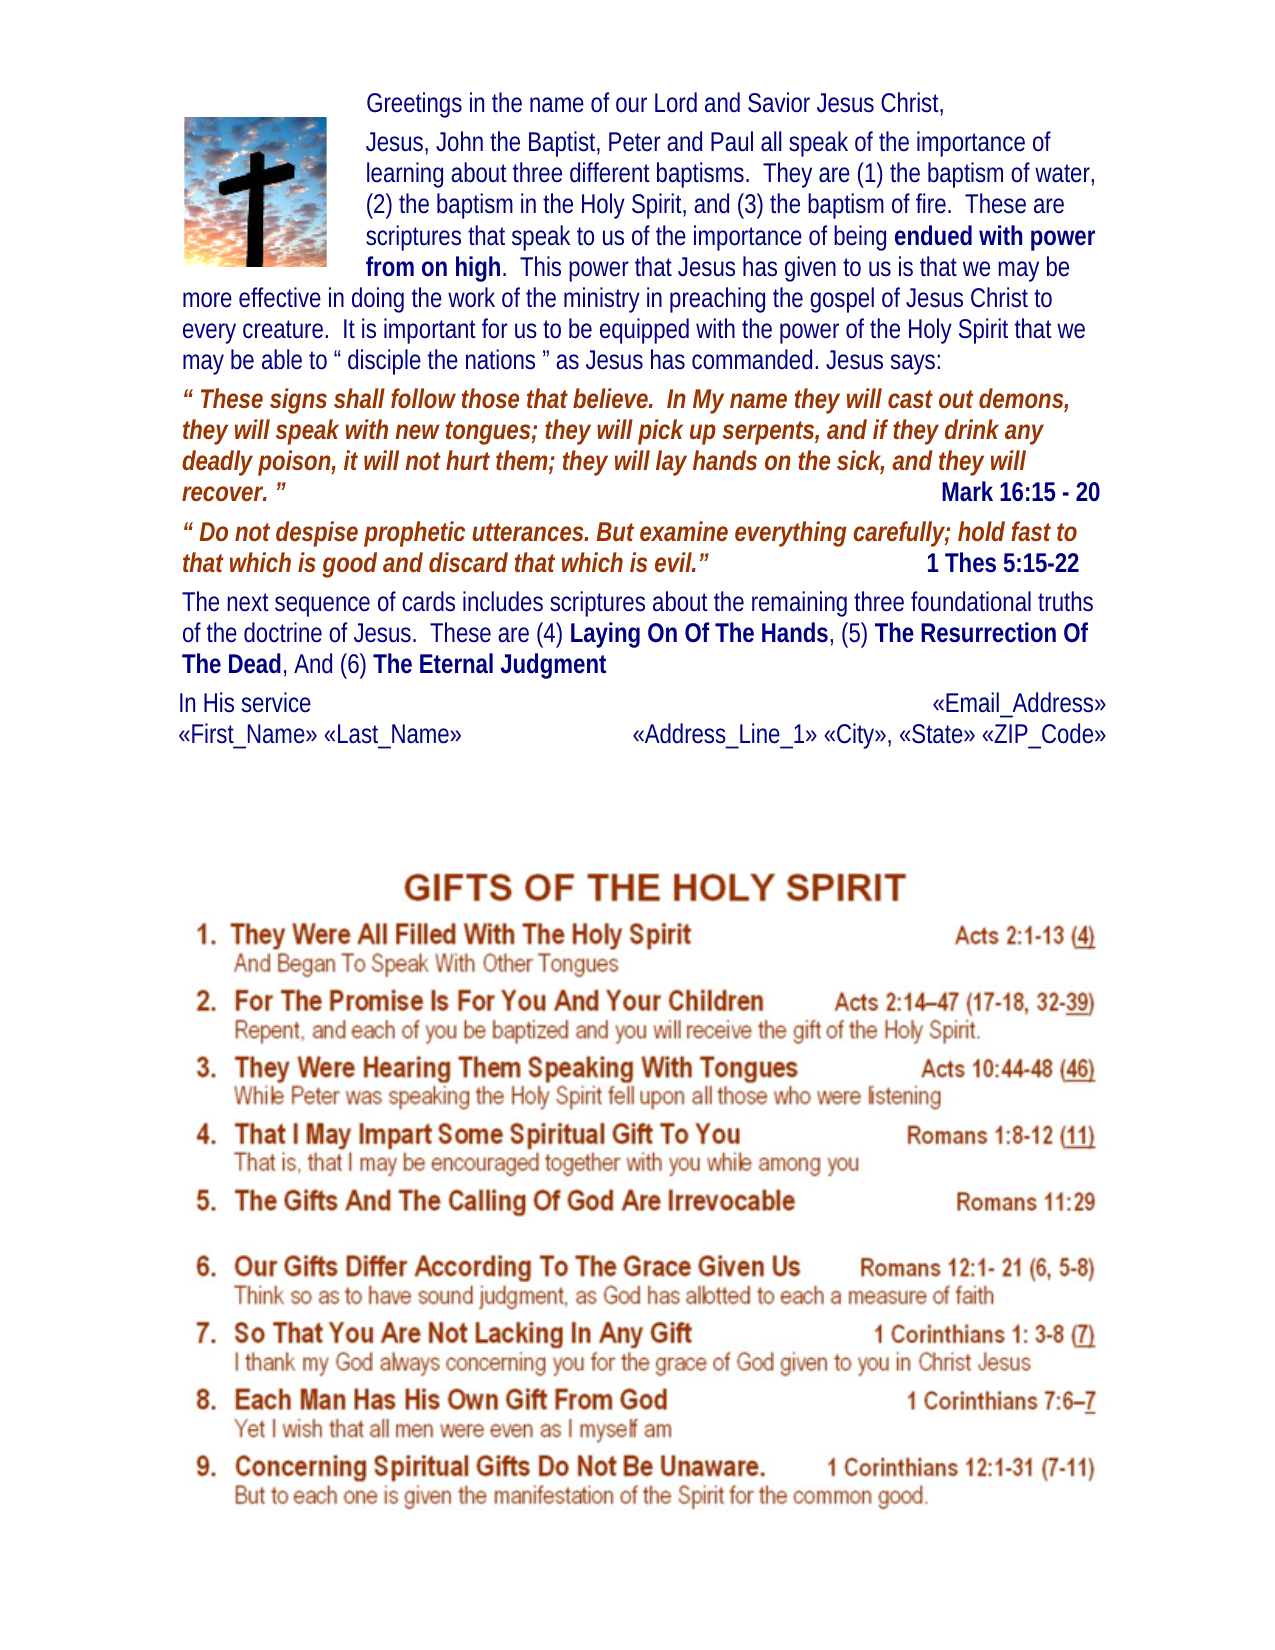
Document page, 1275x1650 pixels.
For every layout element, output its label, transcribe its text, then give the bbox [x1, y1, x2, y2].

picture [184, 117, 327, 267]
picture [112, 816, 1163, 1566]
table_cell Greetings in the name of our Lord and Savior Jesus Christ, Jesus, John the Baptist, Peter and Paul all speak of the importance of learning about three different baptisms. They are (1) the baptism of water, (2) the baptism in the Holy Spirit, and (3) the baptism of fire. These are scriptures that speak to us of the importance of being endued with power from on high. This power that Jesus has given to us is that we may be more effective in doing the work of the ministry in preaching the gospel of Jesus Christ to every creature. It is important for us to be equipped with the power of the Holy Spirit that we may be able to “ disciple the nations ” as Jesus has commanded. Jesus says: “ These signs shall follow those that believe. In My name they will cast out demons, they will speak with new tongues; they will pick up serpents, and if they drink any deadly poison, it will not hurt them; they will lay hands on the sick, and they will recover. ” Mark 16:15 - 20 “ Do not despise prophetic utterances. But examine everything carefully; hold fast to that which is good and discard that which is evil.” 1 Thes 5:15-22 The next sequence of cards includes scriptures about the remaining three foundational truths of the doctrine of Jesus. These are (4) Laying On Of The Hands, (5) The Resurrection Of The Dead, And (6) The Eternal Judgment In His service «Email_Address» «First_Name» «Last_Name» «Address_Line_1» «City», «State» «ZIP_Code» [113, 66, 1162, 816]
